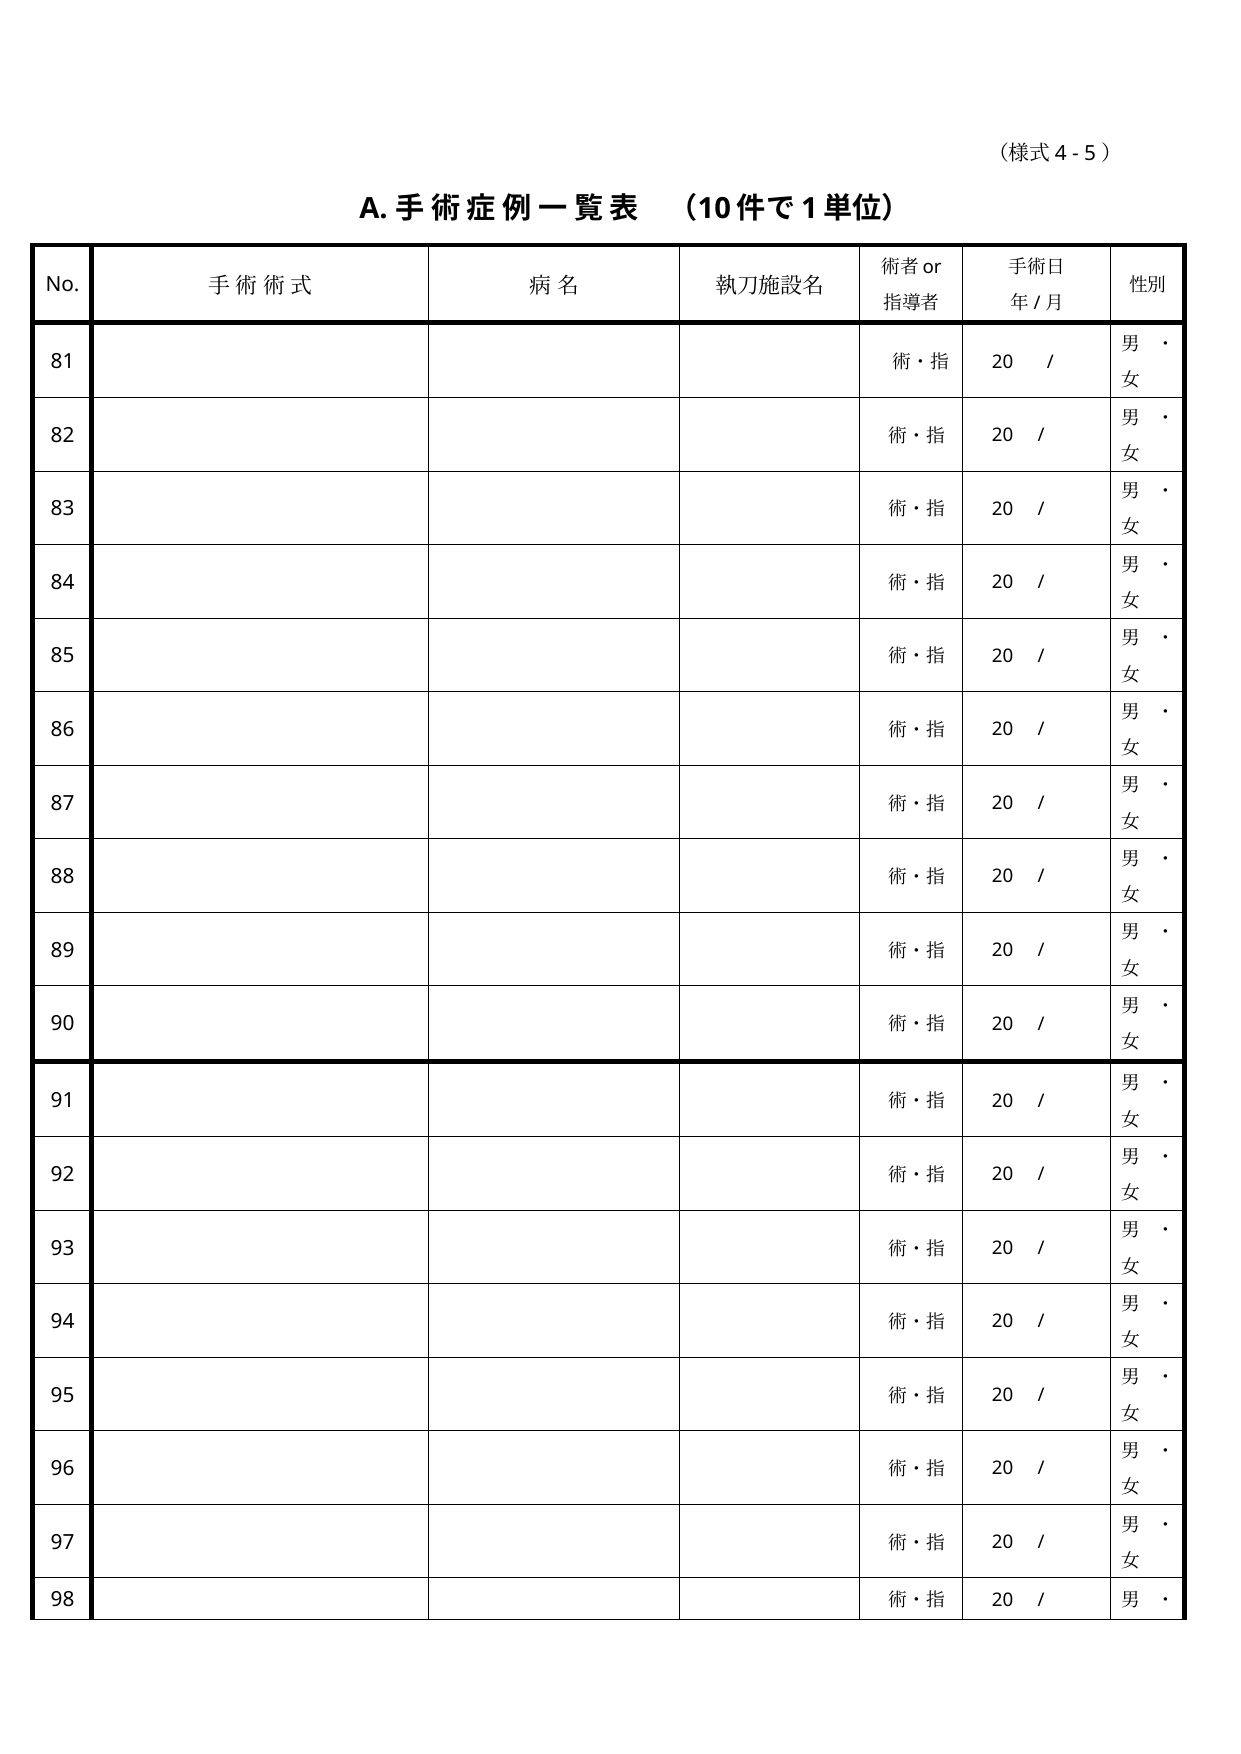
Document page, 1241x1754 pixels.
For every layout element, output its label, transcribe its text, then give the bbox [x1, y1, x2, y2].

table_cell 81 [35, 325, 89, 397]
table_cell [680, 1578, 859, 1619]
table_cell 男・女 [1111, 619, 1182, 691]
table_cell 男・女 [1111, 1211, 1182, 1283]
table_cell 84 [35, 545, 89, 618]
table_cell 96 [35, 1431, 89, 1504]
table_cell 82 [35, 398, 89, 471]
table_cell 術・指 [860, 839, 962, 912]
table_cell 20 / [963, 1211, 1110, 1283]
table_cell [680, 913, 859, 985]
table_header 手 術 術 式 [94, 247, 428, 320]
table_cell 男・女 [1111, 545, 1182, 618]
table_cell 男・女 [1111, 472, 1182, 544]
table_cell 83 [35, 472, 89, 544]
table_cell 20 / [963, 619, 1110, 691]
table_cell 男・女 [1111, 1064, 1182, 1136]
table_cell 術・指 [860, 1431, 962, 1504]
table_cell 20 / [963, 398, 1110, 471]
table_cell [680, 1064, 859, 1136]
table_cell 術・指 [860, 766, 962, 838]
table_cell [94, 1505, 428, 1577]
table_cell 男・女 [1111, 1505, 1182, 1577]
table_cell [429, 472, 679, 544]
table_cell [429, 398, 679, 471]
table_cell [680, 545, 859, 618]
table_header 病 名 [429, 247, 679, 320]
table_cell 98 [35, 1578, 89, 1619]
table_cell [680, 1358, 859, 1430]
table_cell 男・女 [1111, 913, 1182, 985]
table_cell 男・女 [1111, 1137, 1182, 1209]
table_cell [429, 692, 679, 765]
table_cell 術・指 [860, 986, 962, 1059]
table_cell [429, 619, 679, 691]
table_cell [680, 692, 859, 765]
table_cell 92 [35, 1137, 89, 1209]
table_cell [680, 1505, 859, 1577]
table_cell [94, 839, 428, 912]
table_header 手術日 年 / 月 [963, 247, 1110, 320]
table_cell [680, 325, 859, 397]
table_cell [94, 1431, 428, 1504]
table_cell 術・指 [860, 325, 962, 397]
table_cell 20 / [963, 545, 1110, 618]
table_cell [680, 472, 859, 544]
table_cell 93 [35, 1211, 89, 1283]
table_header 性別 [1111, 247, 1182, 320]
table_cell 術・指 [860, 545, 962, 618]
table_cell 術・指 [860, 472, 962, 544]
table_cell 89 [35, 913, 89, 985]
table_cell [94, 1211, 428, 1283]
table_cell [94, 1137, 428, 1209]
table_cell [94, 692, 428, 765]
table_cell 20 / [963, 692, 1110, 765]
table_cell [680, 619, 859, 691]
table_cell 男・女 [1111, 839, 1182, 912]
table_header 執刀施設名 [680, 247, 859, 320]
table_cell [680, 398, 859, 471]
table_cell 術・指 [860, 1505, 962, 1577]
table_cell [680, 1284, 859, 1357]
table_cell [680, 1431, 859, 1504]
text A. 手 術 症 例 一 覧 表 （10件で1単位） [148, 170, 1122, 243]
table_cell 術・指 [860, 1358, 962, 1430]
table_cell [94, 913, 428, 985]
table_cell 20 / [963, 1284, 1110, 1357]
table_cell 20 / [963, 986, 1110, 1059]
table_cell [429, 986, 679, 1059]
table_cell 男・女 [1111, 398, 1182, 471]
table_cell [94, 1358, 428, 1430]
table_cell 術・指 [860, 1137, 962, 1209]
table_header 術者or 指導者 [860, 247, 962, 320]
table_cell 87 [35, 766, 89, 838]
table_cell [429, 1358, 679, 1430]
table_cell [429, 1211, 679, 1283]
table_cell 85 [35, 619, 89, 691]
text （様式4 - 5 ） [148, 134, 1122, 170]
table_cell [429, 1064, 679, 1136]
table_cell [429, 913, 679, 985]
table_cell [429, 766, 679, 838]
table_cell [94, 766, 428, 838]
table_cell [94, 1064, 428, 1136]
table_cell 20 / [963, 913, 1110, 985]
table_cell [429, 1431, 679, 1504]
table_cell 20 / [963, 1064, 1110, 1136]
table_cell 術・指 [860, 1578, 962, 1619]
table_cell [429, 839, 679, 912]
table_cell 97 [35, 1505, 89, 1577]
table_cell 91 [35, 1064, 89, 1136]
table_cell 術・指 [860, 1211, 962, 1283]
table_cell [680, 986, 859, 1059]
table_cell 男・女 [1111, 986, 1182, 1059]
table_cell 20 / [963, 1578, 1110, 1619]
table_cell 術・指 [860, 913, 962, 985]
table_cell [94, 986, 428, 1059]
table_header No. [35, 247, 89, 320]
table_cell [94, 619, 428, 691]
table_cell 男・女 [1111, 1358, 1182, 1430]
table_cell [680, 1211, 859, 1283]
table_cell [94, 1284, 428, 1357]
table_cell 男・女 [1111, 1431, 1182, 1504]
table_cell 95 [35, 1358, 89, 1430]
table_cell 20 / [963, 1137, 1110, 1209]
table_cell 20 / [963, 472, 1110, 544]
table_cell [429, 545, 679, 618]
table_cell 男・女 [1111, 1578, 1182, 1619]
table_cell 男・女 [1111, 1284, 1182, 1357]
table_cell [429, 1137, 679, 1209]
table_cell [429, 1284, 679, 1357]
table_cell 20 / [963, 839, 1110, 912]
table_cell [94, 398, 428, 471]
table_cell [94, 325, 428, 397]
table_cell 術・指 [860, 1284, 962, 1357]
table_cell 20 / [963, 766, 1110, 838]
table_cell 20 / [963, 1431, 1110, 1504]
table_cell [94, 1578, 428, 1619]
table_cell 男・女 [1111, 692, 1182, 765]
table_cell [429, 1505, 679, 1577]
table_cell 術・指 [860, 398, 962, 471]
table_cell 20 / [963, 1505, 1110, 1577]
table_cell 術・指 [860, 619, 962, 691]
table_cell [680, 1137, 859, 1209]
table_cell 術・指 [860, 692, 962, 765]
table_cell [429, 1578, 679, 1619]
table_cell [94, 472, 428, 544]
table_cell 20 / [963, 1358, 1110, 1430]
table_cell 男・女 [1111, 766, 1182, 838]
table_cell [680, 839, 859, 912]
table_cell [680, 766, 859, 838]
table_cell [429, 325, 679, 397]
table_cell 20 / [963, 325, 1110, 397]
table_cell 94 [35, 1284, 89, 1357]
table_cell 90 [35, 986, 89, 1059]
table_cell 男・女 [1111, 325, 1182, 397]
table_cell 術・指 [860, 1064, 962, 1136]
table_cell [94, 545, 428, 618]
table_cell 86 [35, 692, 89, 765]
table_cell 88 [35, 839, 89, 912]
